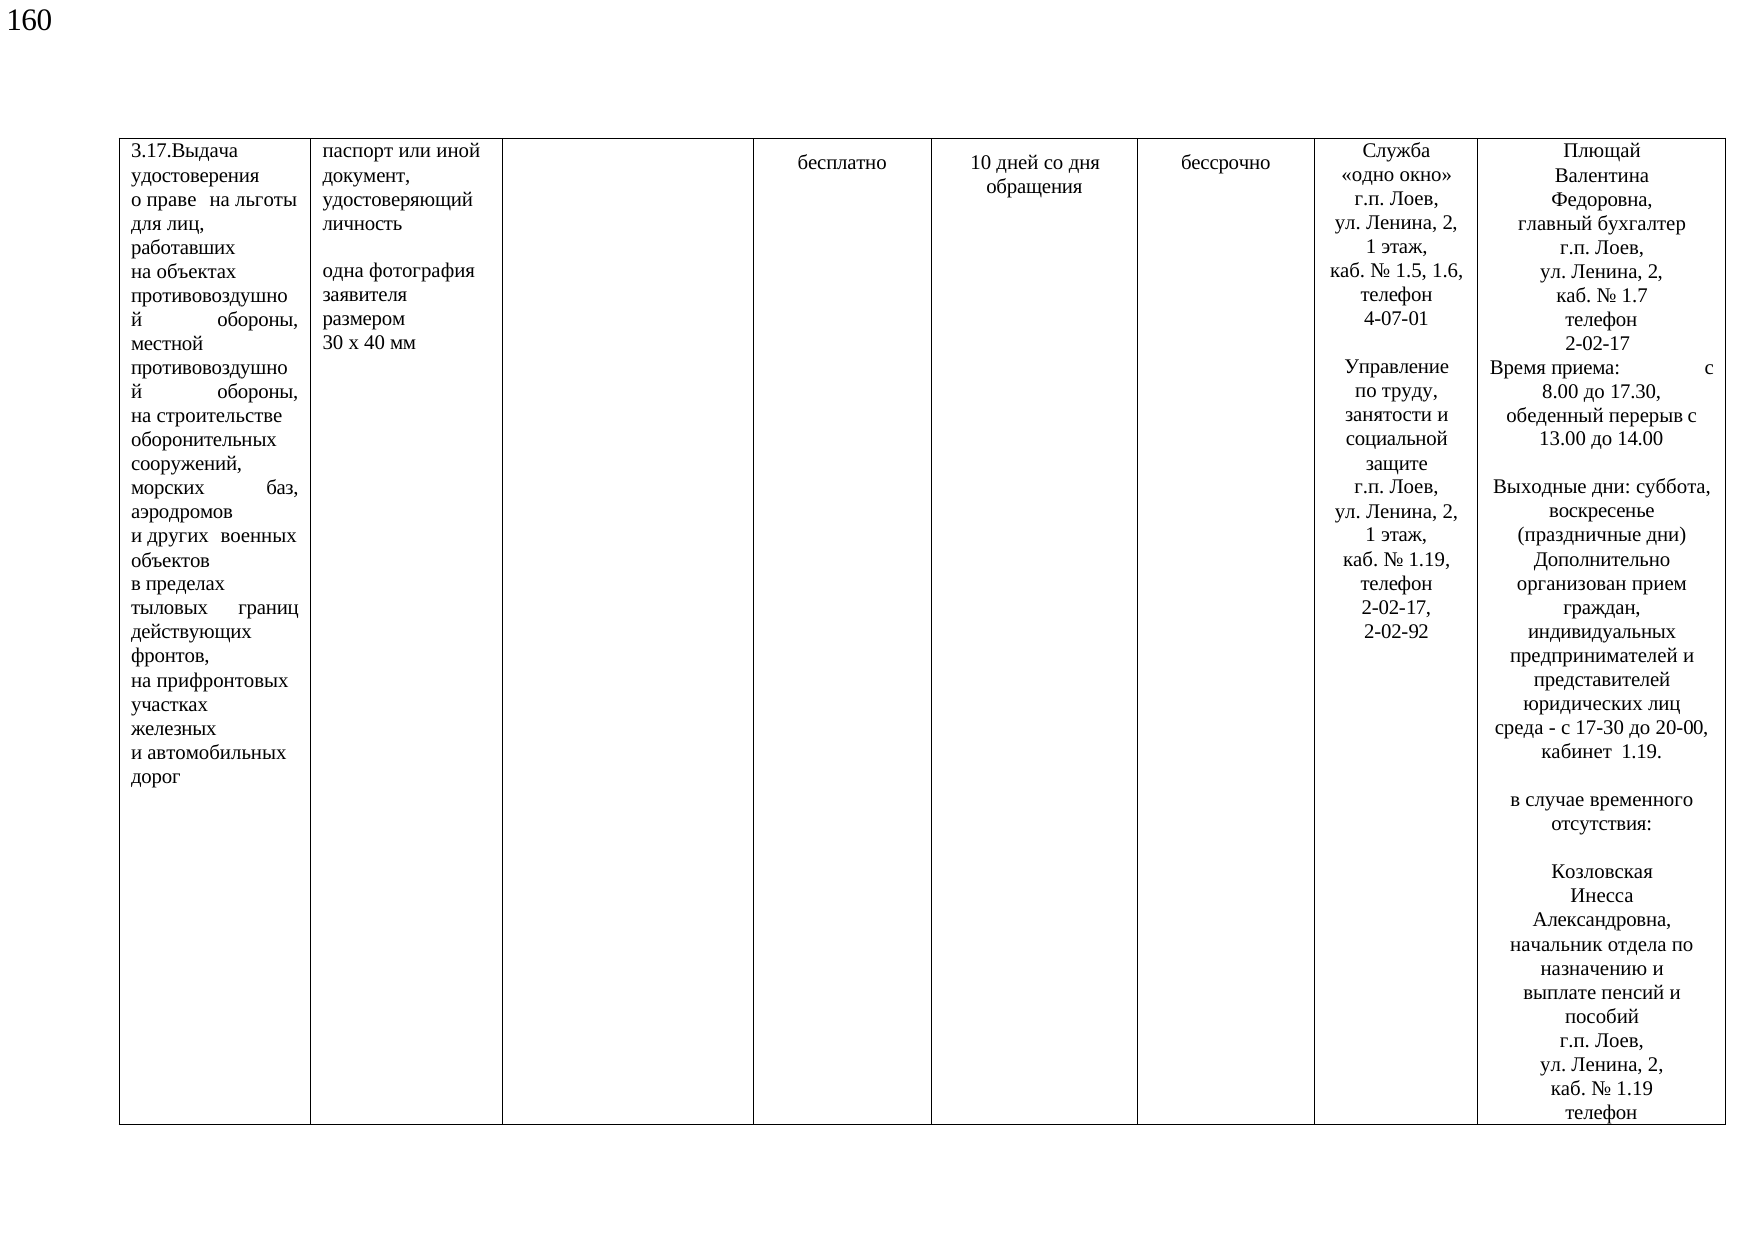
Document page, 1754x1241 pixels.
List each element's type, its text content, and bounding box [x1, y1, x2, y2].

table_header паспорт или иной документ, удостоверяющий личность одна фотография заявителя размером 30 х 40 мм [311, 139, 502, 1124]
table_header бесплатно [754, 139, 931, 1124]
table_header [503, 139, 753, 1124]
table_header Служба «одно окно» г.п. Лоев, ул. Ленина, 2, 1 этаж, каб. № 1.5, 1.6, телефон 4-07-01 Управление по труду, занятости и социальной защите г.п. Лоев, ул. Ленина, 2, 1 этаж, каб. № 1.19, телефон 2-02-17, 2-02-92 [1315, 139, 1477, 1124]
table_header 10 дней со дня обращения [932, 139, 1137, 1124]
table_header бессрочно [1138, 139, 1314, 1124]
table_header 3.17.Выдача удостоверения о праве на льготы для лиц, работавших на объектах противовоздушно й обороны, местной противовоздушно й обороны, на строительстве оборонительных сооружений, морских баз, аэродромов и других военных объектов в пределах тыловых границ действующих фронтов, на прифронтовых участках железных и автомобильных дорог [120, 139, 310, 1124]
table_header Плющай Валентина Федоровна, главный бухгалтер г.п. Лоев, ул. Ленина, 2, каб. № 1.7 телефон 2-02-17 Время приема: с 8.00 до 17.30, обеденный перерыв с 13.00 до 14.00 Выходные дни: суббота, воскресенье (праздничные дни) Дополнительно организован прием граждан, индивидуальных предпринимателей и представителей юридических лиц среда - с 17-30 до 20-00, кабинет 1.19. в случае временного отсутствия: Козловская Инесса Александровна, начальник отдела по назначению и выплате пенсий и пособий г.п. Лоев, ул. Ленина, 2, каб. № 1.19 телефон [1478, 139, 1725, 1124]
